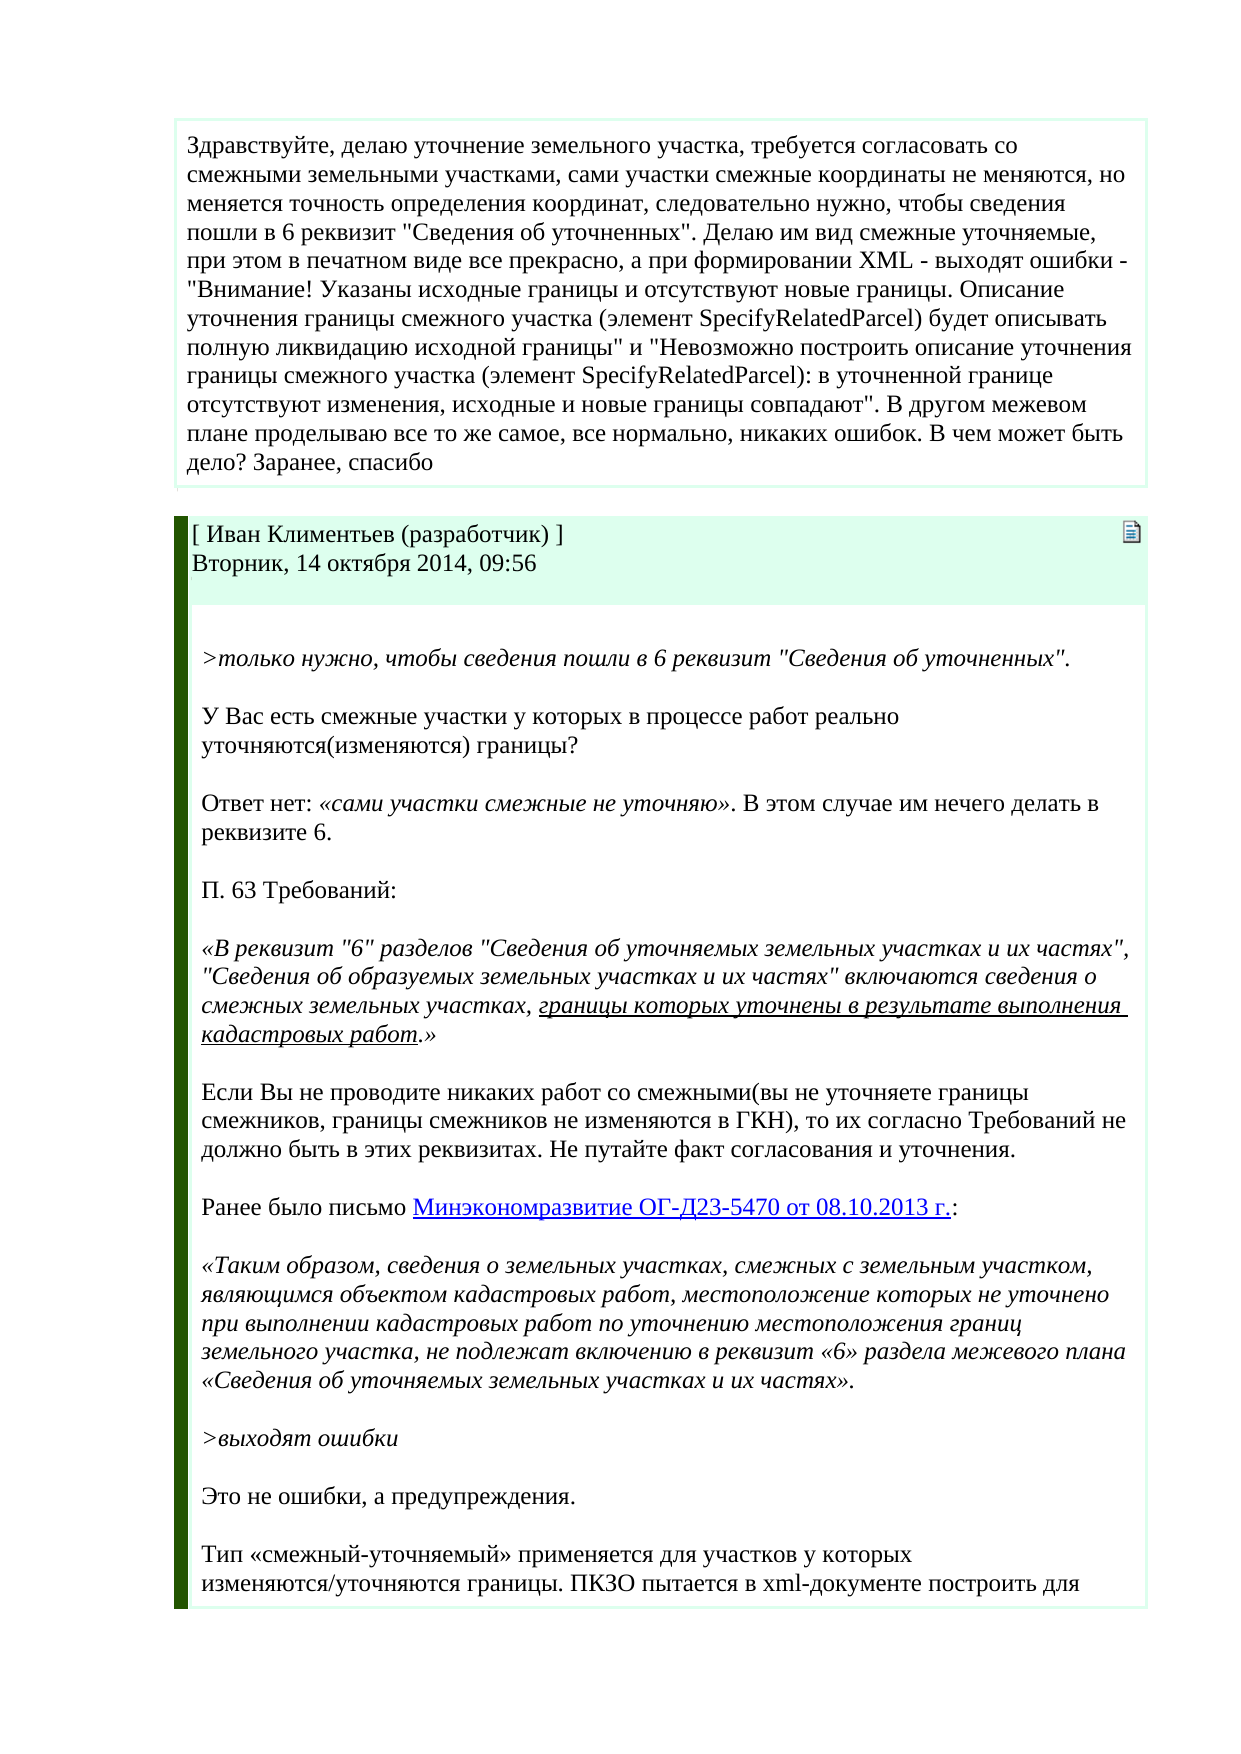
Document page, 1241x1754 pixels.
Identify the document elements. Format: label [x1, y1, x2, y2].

table_header [174, 118, 1148, 488]
table_header [189, 516, 1148, 1609]
table_header [174, 516, 188, 1609]
picture [1120, 519, 1146, 545]
